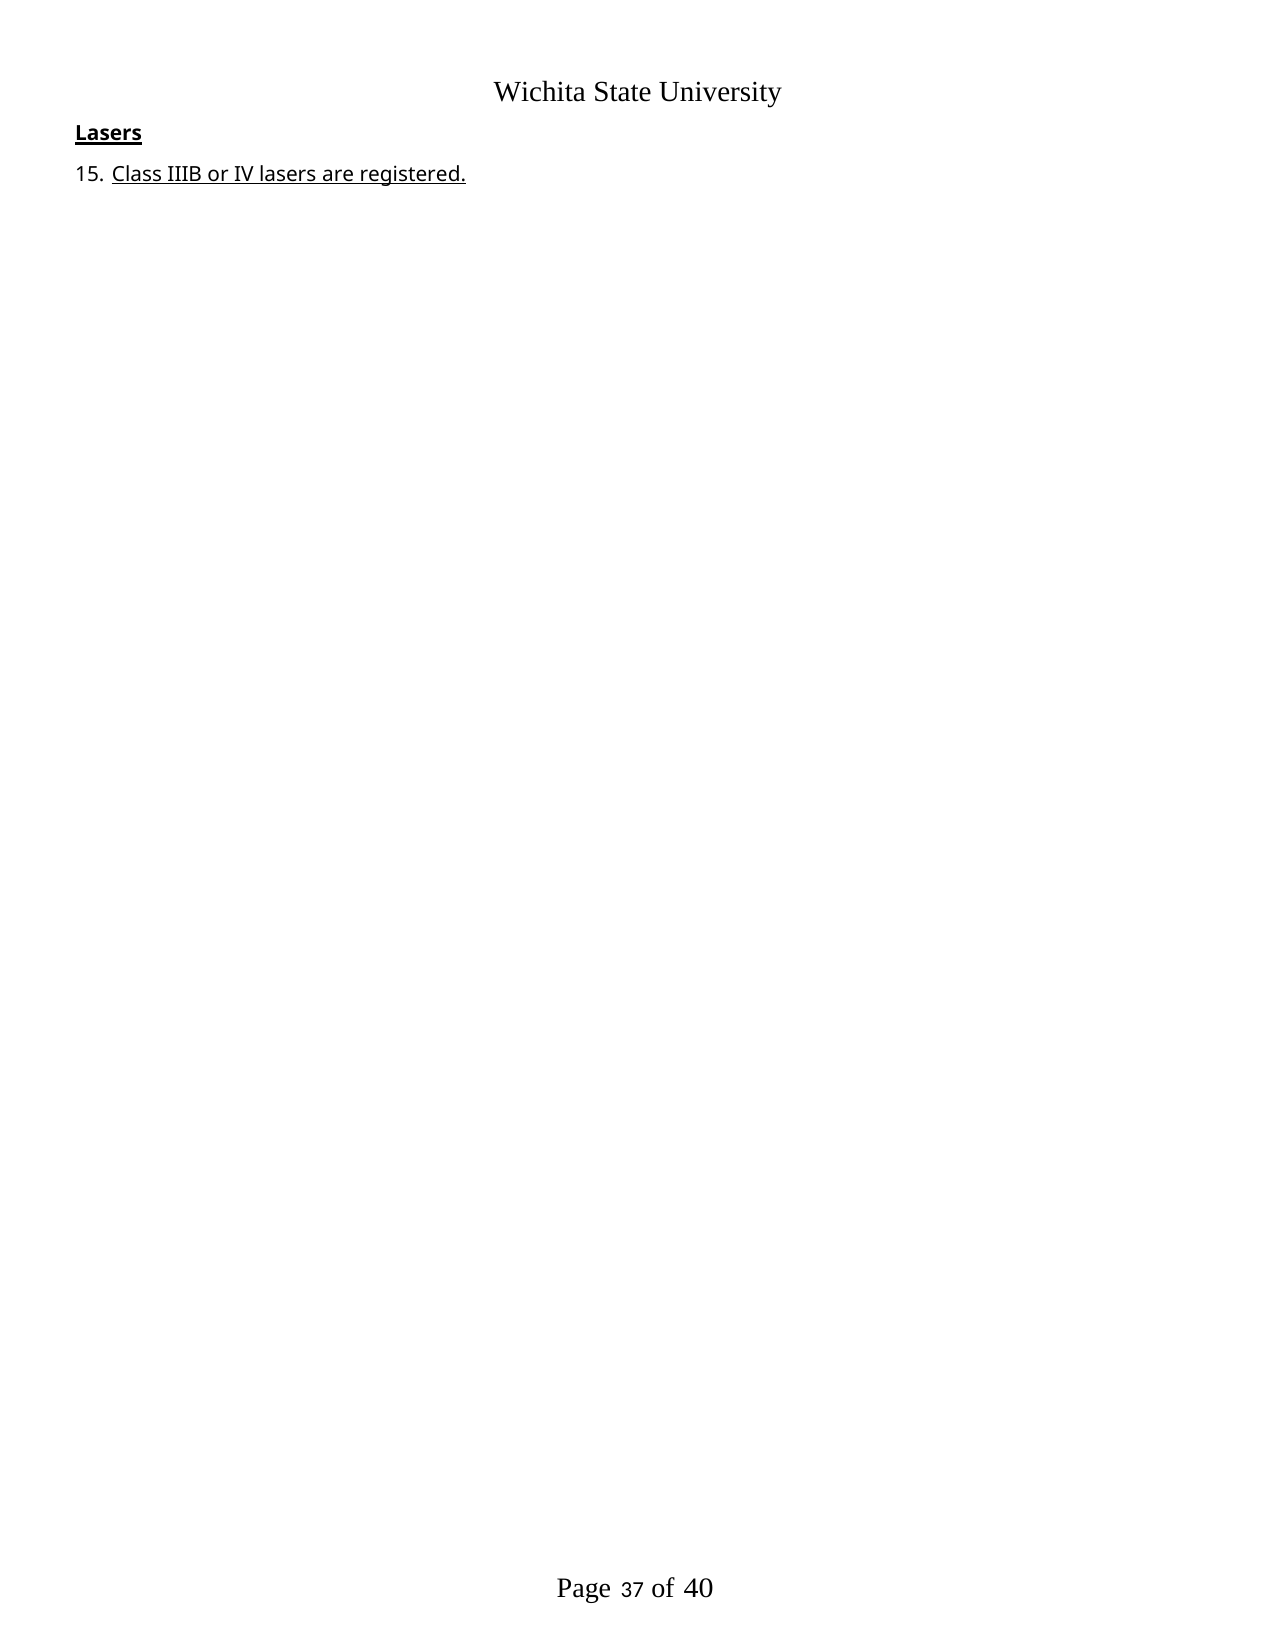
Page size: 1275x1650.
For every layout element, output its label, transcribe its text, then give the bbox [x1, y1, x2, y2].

text 15. Class IIIB or IV lasers are registered. [75, 159, 1204, 187]
text Lasers [75, 118, 1204, 146]
